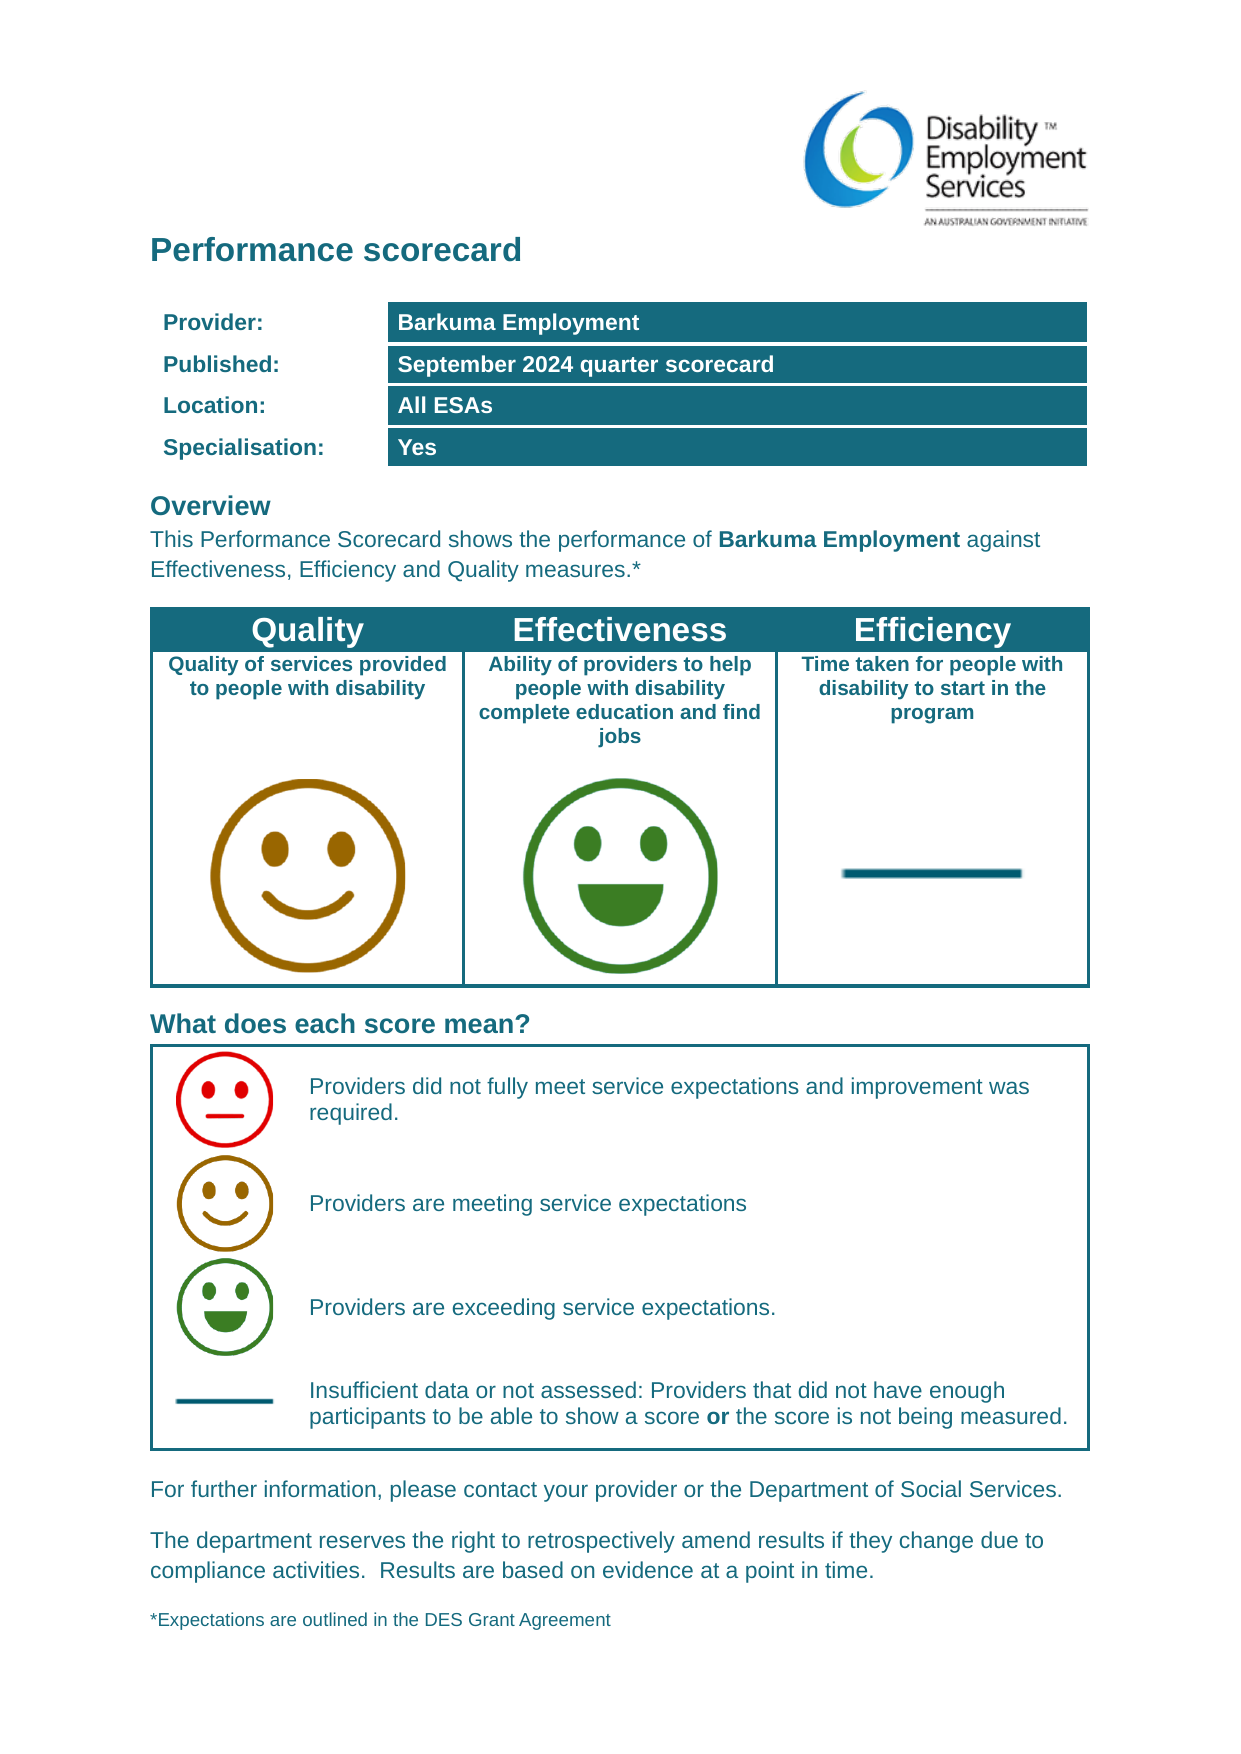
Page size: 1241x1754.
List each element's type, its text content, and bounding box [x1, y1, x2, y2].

text For further information, please contact your provider or the Department of Social Services. [150, 1476, 1090, 1502]
table_cell September 2024 quarter scorecard [388, 346, 1087, 383]
text The department reserves the right to retrospectively amend results if they change due to compliance activities. Results are based on evidence at a point in time. [150, 1527, 1090, 1584]
text This Performance Scorecard shows the performance of Barkuma Employment against Effectiveness, Efficiency and Quality measures.* [150, 526, 1090, 583]
table_cell Published: [153, 346, 385, 383]
table_header Provider: [153, 302, 385, 342]
subtitle Overview [150, 490, 1090, 521]
table_cell Specialisation: [153, 428, 385, 466]
picture [171, 1368, 278, 1439]
picture [176, 1155, 274, 1252]
table_cell Providers are exceeding service expectations. [298, 1256, 1087, 1358]
table_cell Insufficient data or not assessed: Providers that did not have enough participants to be able to show a score or the score is not being measured. [298, 1359, 1087, 1448]
table_header Effectiveness [465, 610, 775, 649]
picture [176, 1051, 274, 1148]
picture [801, 88, 1091, 227]
table_header Quality [153, 610, 462, 649]
table_header Efficiency [778, 610, 1087, 649]
table_cell [465, 768, 775, 984]
table_cell [778, 768, 1087, 984]
picture [176, 1258, 274, 1356]
table_cell [153, 1151, 298, 1256]
subtitle Performance scorecard [150, 230, 1090, 268]
table_header Providers did not fully meet service expectations and improvement was required. [298, 1047, 1087, 1151]
table_cell Yes [388, 428, 1087, 466]
text *Expectations are outlined in the DES Grant Agreement [150, 1608, 1090, 1630]
table_cell Providers are meeting service expectations [298, 1151, 1087, 1256]
table_cell Time taken for people with disability to start in the program [778, 652, 1087, 768]
subtitle What does each score mean? [150, 1008, 1090, 1039]
table_cell [153, 1256, 298, 1358]
table_cell [153, 768, 462, 984]
table_header [153, 1047, 298, 1151]
table_cell Ability of providers to help people with disability complete education and find jobs [465, 652, 775, 768]
picture [834, 789, 1031, 963]
table_cell All ESAs [388, 386, 1087, 425]
table_cell [153, 1359, 298, 1448]
table_header Barkuma Employment [388, 302, 1087, 342]
picture [522, 778, 718, 974]
picture [209, 779, 406, 973]
table_cell Quality of services provided to people with disability [153, 652, 462, 768]
table_cell Location: [153, 386, 385, 425]
